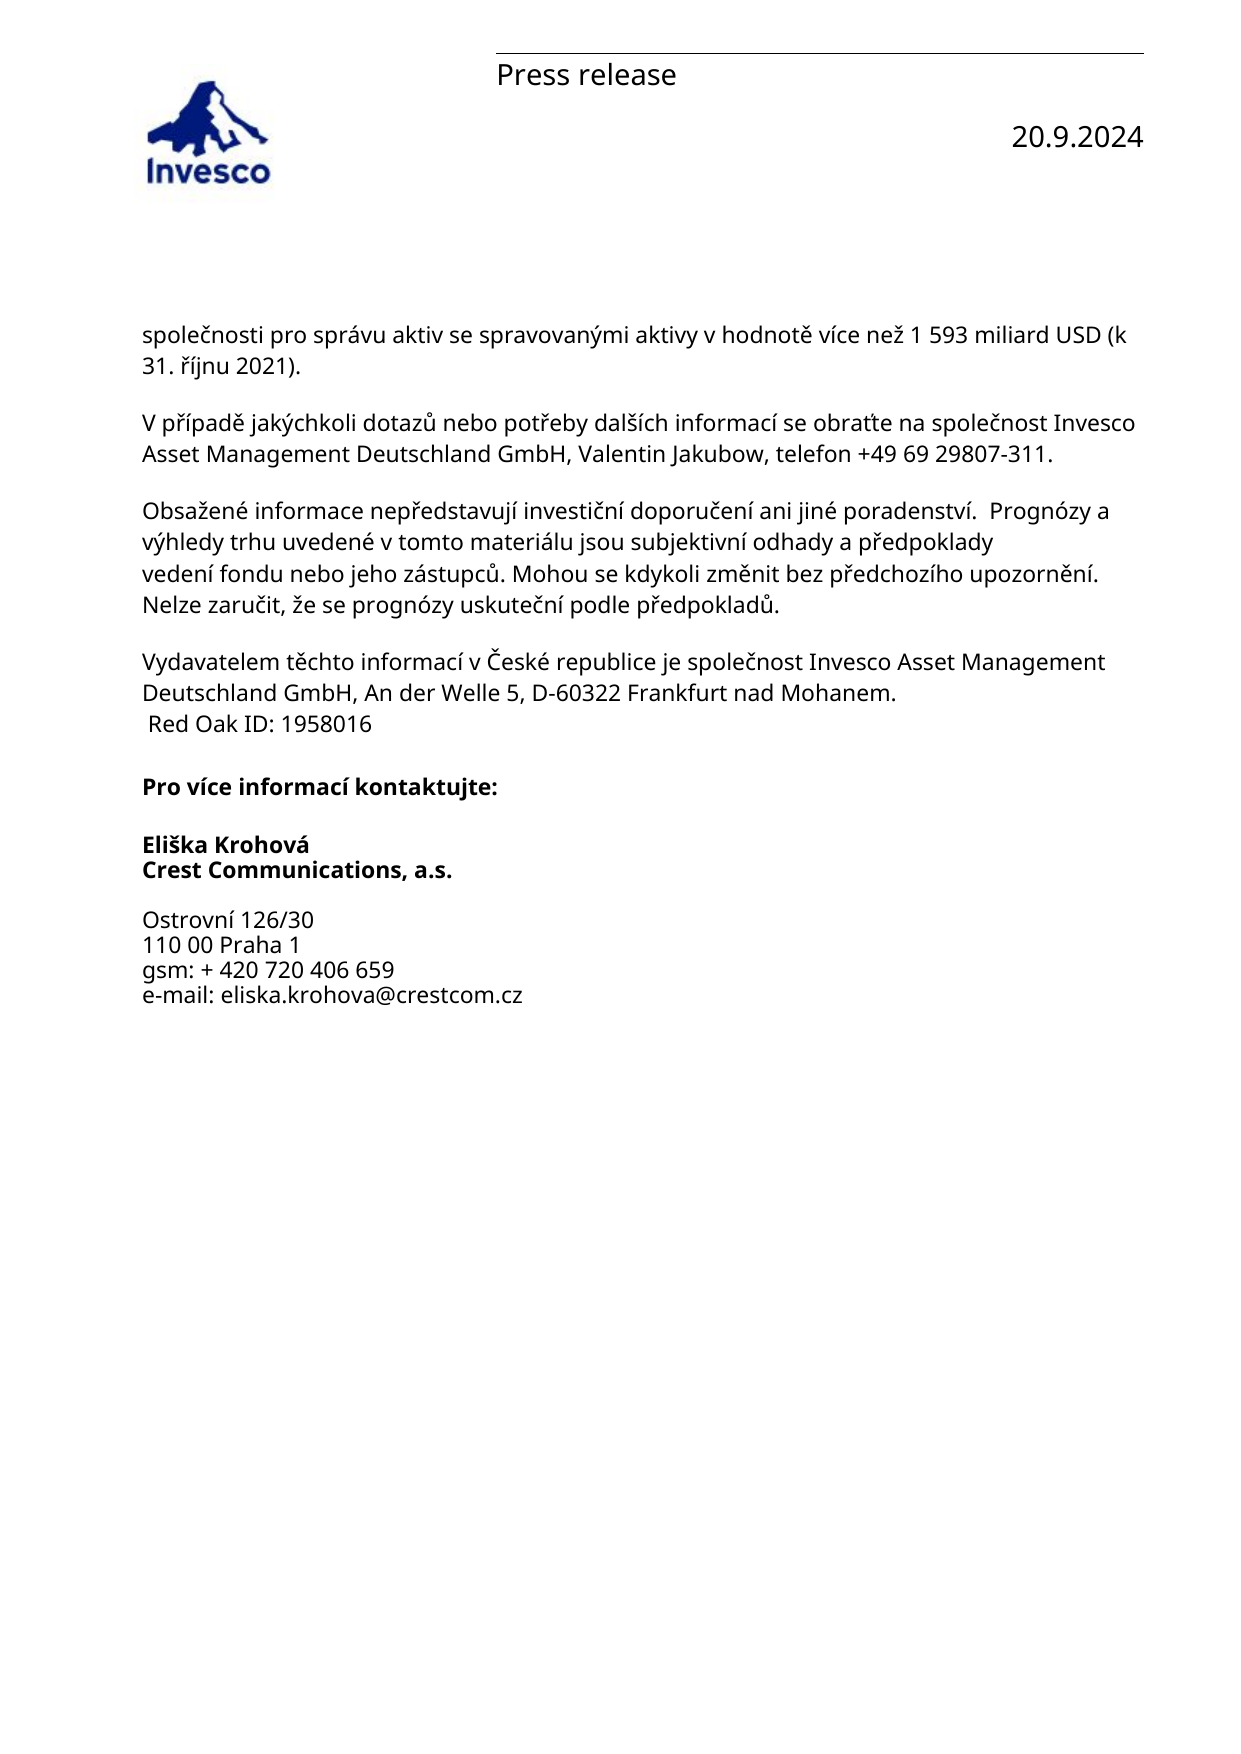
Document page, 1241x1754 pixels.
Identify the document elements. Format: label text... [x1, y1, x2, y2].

text Eliška Krohová [142, 833, 1144, 858]
text společnosti pro správu aktiv se spravovanými aktivy v hodnotě více než 1 593 miliard USD (k 31. říjnu 2021). [142, 319, 1144, 381]
picture [112, 64, 311, 211]
text Crest Communications, a.s. [142, 858, 1144, 883]
text gsm: + 420 720 406 659 [142, 958, 1144, 983]
text Pro více informací kontaktujte: [142, 771, 1144, 802]
text e-mail: eliska.krohova@crestcom.cz [142, 983, 1144, 1008]
text Vydavatelem těchto informací v České republice je společnost Invesco Asset Management Deutschland GmbH, An der Welle 5, D-60322 Frankfurt nad Mohanem. Red Oak ID: 1958016 [142, 646, 1144, 739]
text vedení fondu nebo jeho zástupců. Mohou se kdykoli změnit bez předchozího upozornění. Nelze zaručit, že se prognózy uskuteční podle předpokladů. [142, 557, 1144, 620]
text Obsažené informace nepředstavují investiční doporučení ani jiné poradenství. Prognózy a výhledy trhu uvedené v tomto materiálu jsou subjektivní odhady a předpoklady [142, 495, 1144, 557]
text Ostrovní 126/30 [142, 908, 1144, 933]
text 110 00 Praha 1 [142, 933, 1144, 958]
text V případě jakýchkoli dotazů nebo potřeby dalších informací se obraťte na společnost Invesco Asset Management Deutschland GmbH, Valentin Jakubow, telefon +49 69 29807-311. [142, 407, 1144, 469]
